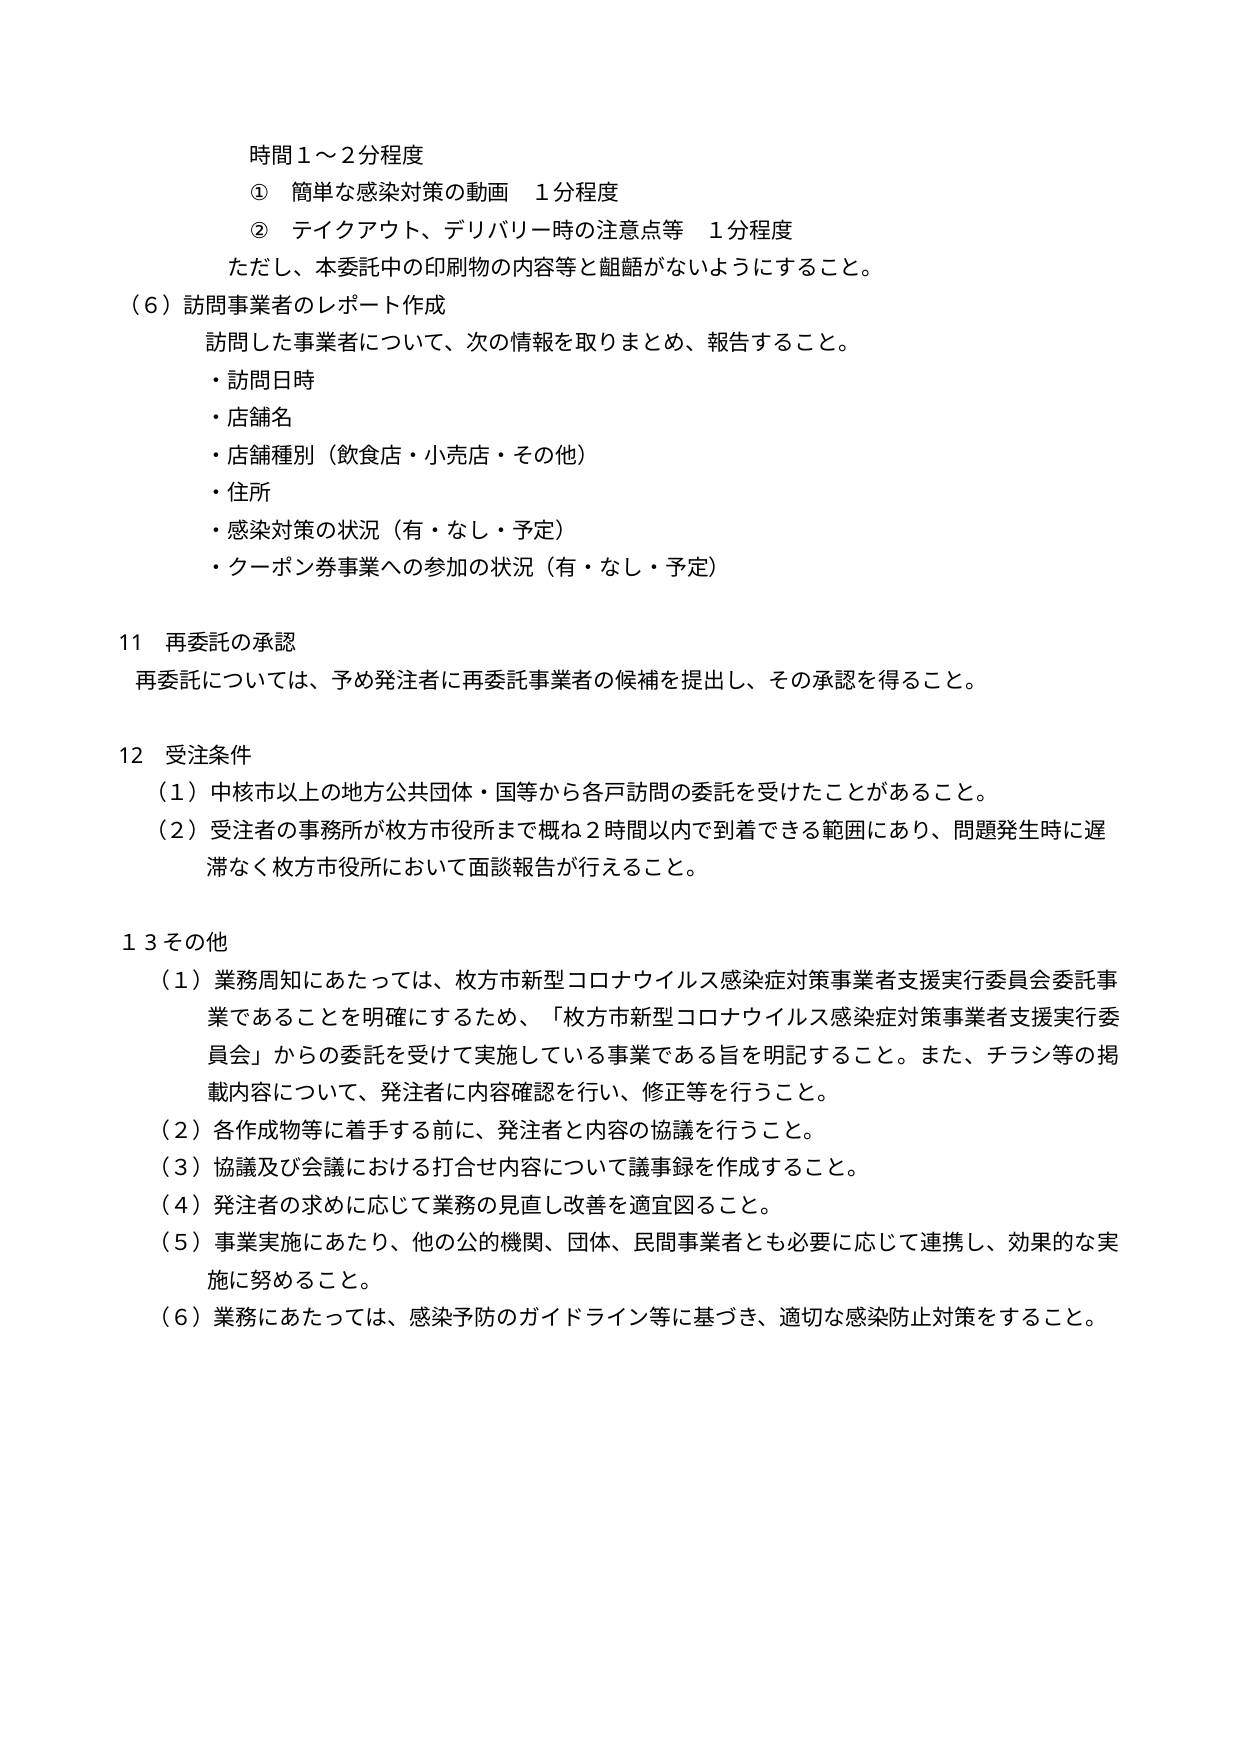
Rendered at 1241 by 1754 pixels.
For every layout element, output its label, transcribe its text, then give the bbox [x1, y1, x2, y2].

text 再委託については、予め発注者に再委託事業者の候補を提出し、その承認を得ること。 [118, 660, 1122, 697]
text ・訪問日時 [118, 360, 1122, 397]
text （１）業務周知にあたっては、枚方市新型コロナウイルス感染症対策事業者支援実行委員会委託事業であることを明確にするため、「枚方市新型コロナウイルス感染症対策事業者支援実行委員会」からの委託を受けて実施している事業である旨を明記すること。また、チラシ等の掲載内容について、発注者に内容確認を行い、修正等を行うこと。 [148, 960, 1122, 1110]
text （６）訪問事業者のレポート作成 [118, 285, 1122, 322]
text ・店舗名 [118, 397, 1122, 435]
text ・クーポン券事業への参加の状況（有・なし・予定） [118, 547, 1122, 585]
text ② テイクアウト、デリバリー時の注意点等 １分程度 [140, 210, 1122, 247]
text 11 再委託の承認 [118, 622, 1122, 660]
text （６）業務にあたっては、感染予防のガイドライン等に基づき、適切な感染防止対策をすること。 [148, 1297, 1122, 1335]
text （１）中核市以上の地方公共団体・国等から各戸訪問の委託を受けたことがあること。 [118, 772, 1122, 810]
text ① 簡単な感染対策の動画 １分程度 [249, 172, 1122, 210]
text （４）発注者の求めに応じて業務の見直し改善を適宜図ること。 [148, 1185, 1122, 1222]
text １3 その他 [118, 922, 1122, 960]
text ・店舗種別（飲食店・小売店・その他） [118, 435, 1122, 472]
text ただし、本委託中の印刷物の内容等と齟齬がないようにすること。 [118, 247, 1122, 285]
text （２）受注者の事務所が枚方市役所まで概ね２時間以内で到着できる範囲にあり、問題発生時に遅滞なく枚方市役所において面談報告が行えること。 [118, 810, 1122, 885]
text （２）各作成物等に着手する前に、発注者と内容の協議を行うこと。 [148, 1110, 1122, 1147]
text 訪問した事業者について、次の情報を取りまとめ、報告すること。 [118, 322, 1122, 360]
text 12 受注条件 [118, 735, 1122, 772]
text 時間１～２分程度 [249, 135, 1122, 172]
text ・住所 [118, 472, 1122, 510]
text ・感染対策の状況（有・なし・予定） [118, 510, 1122, 547]
text （３）協議及び会議における打合せ内容について議事録を作成すること。 [148, 1147, 1122, 1185]
text （５）事業実施にあたり、他の公的機関、団体、民間事業者とも必要に応じて連携し、効果的な実施に努めること。 [148, 1222, 1122, 1297]
